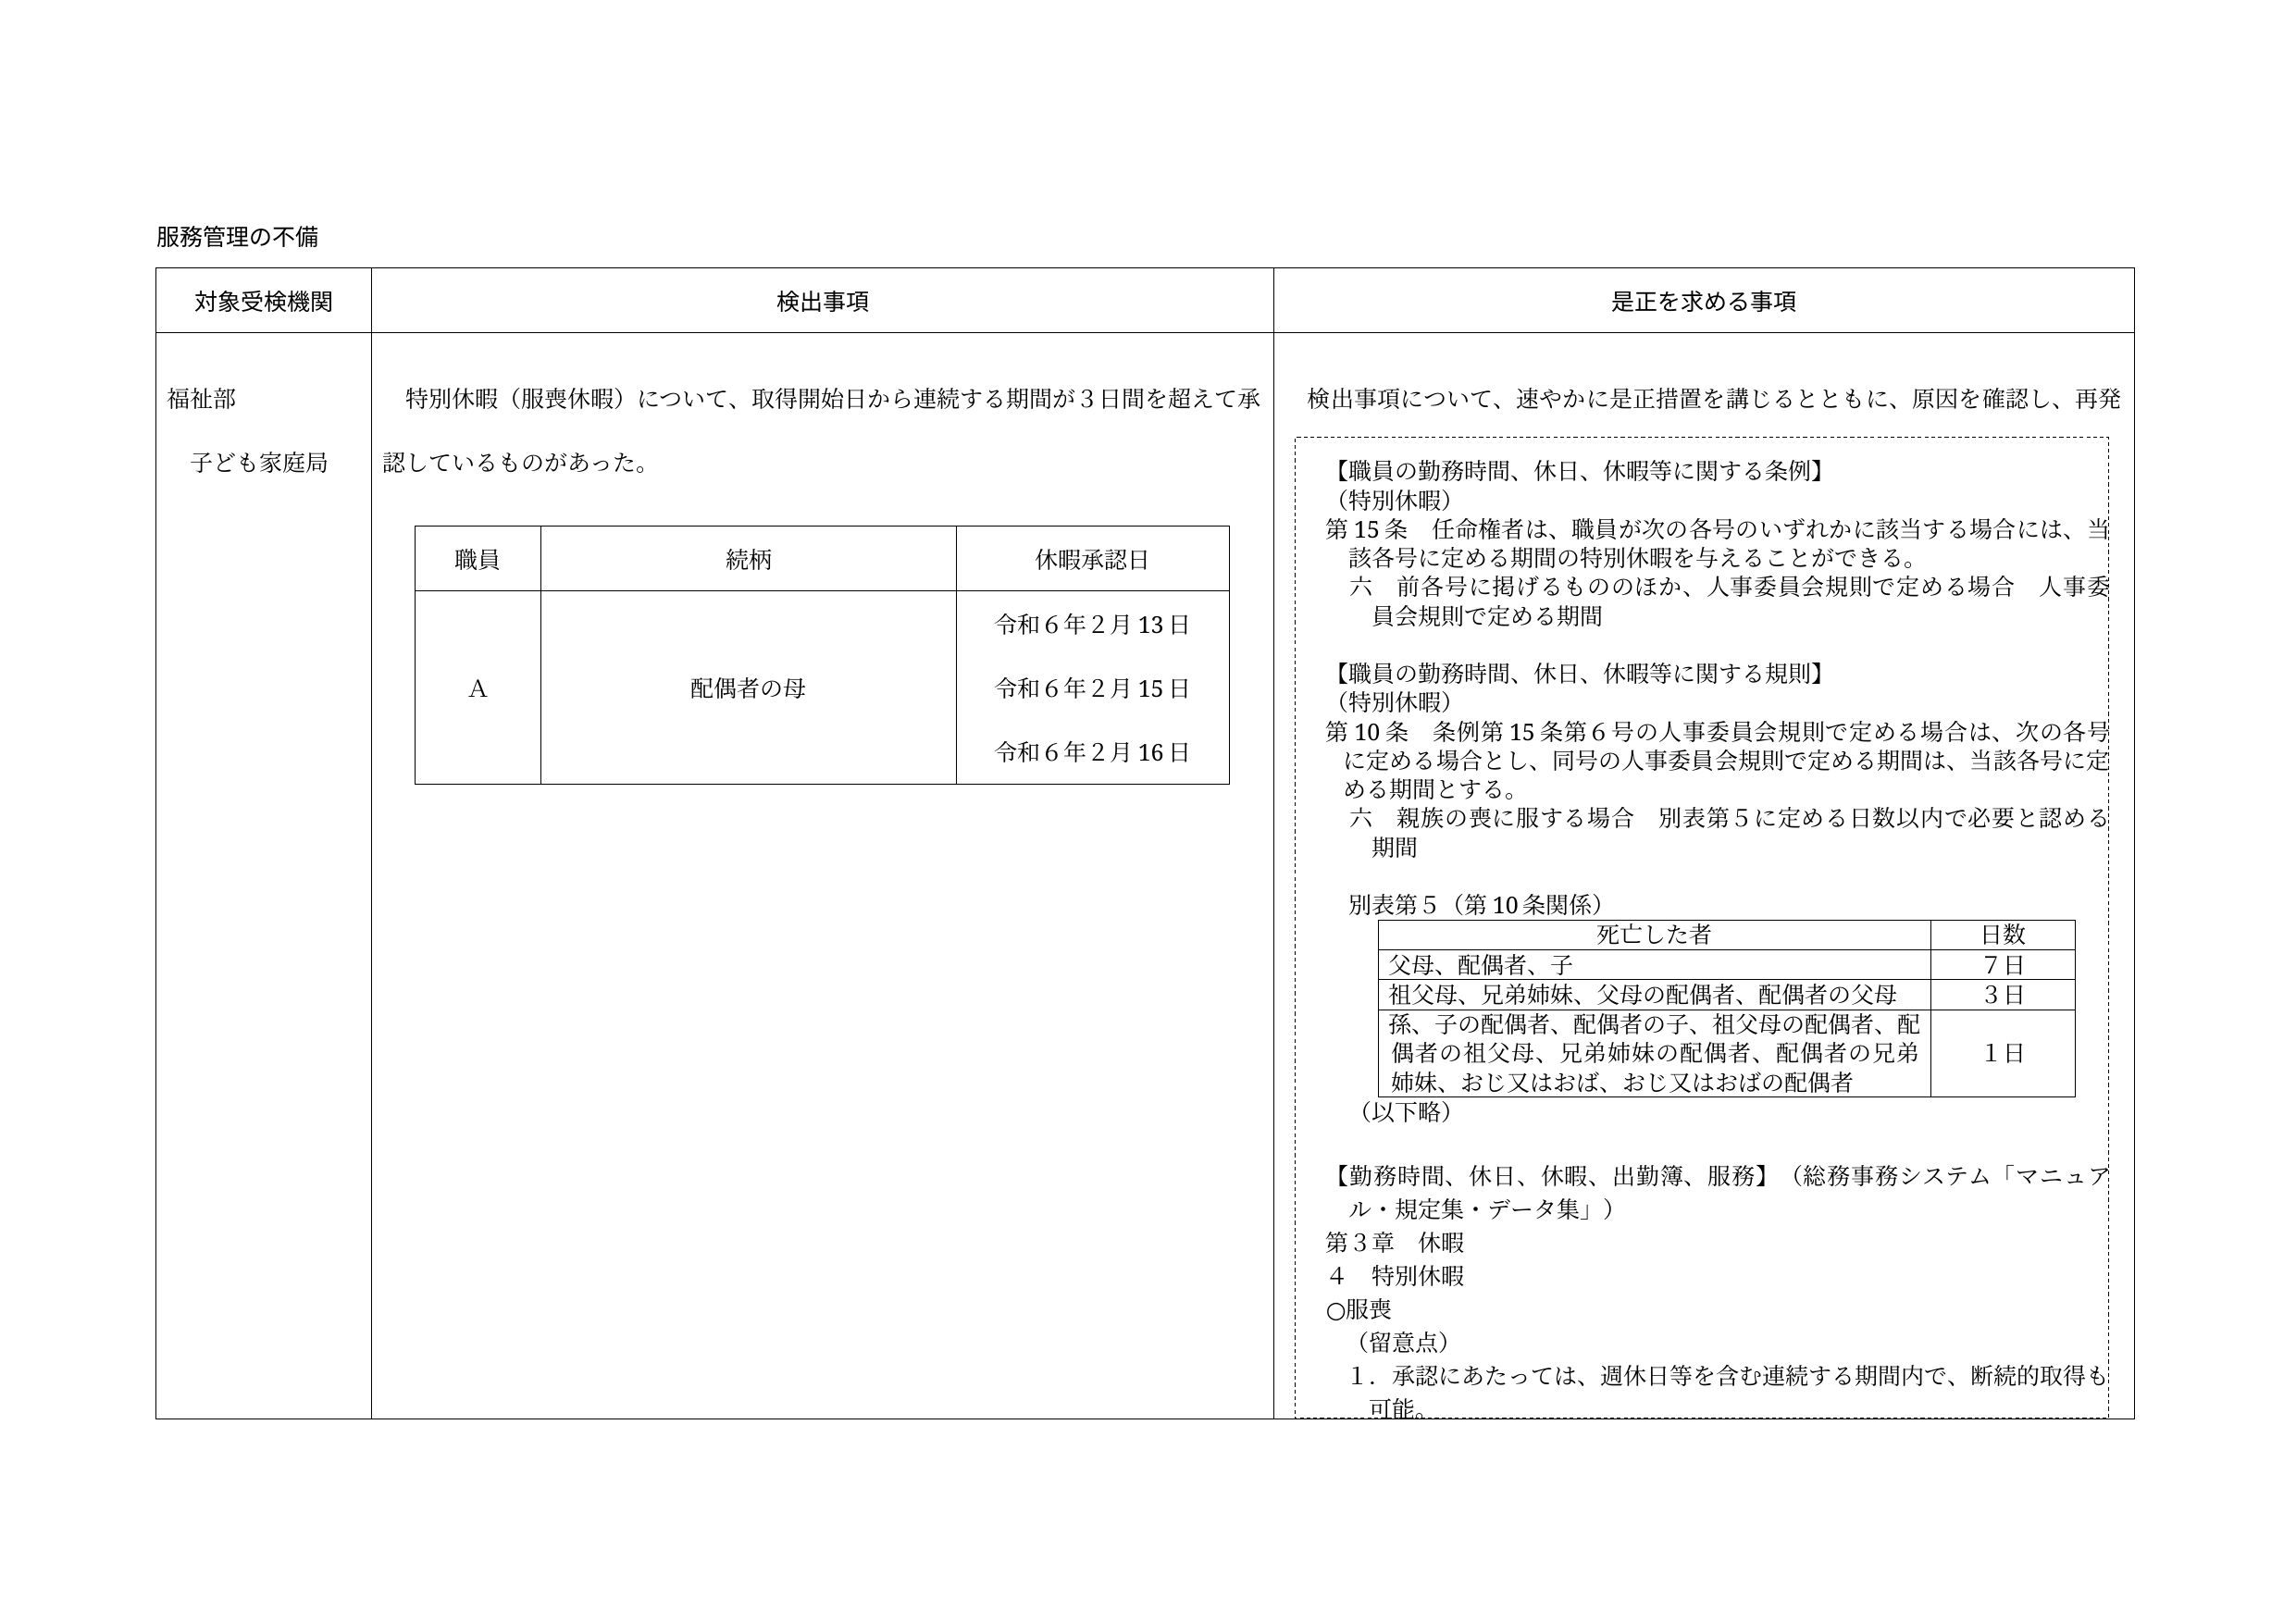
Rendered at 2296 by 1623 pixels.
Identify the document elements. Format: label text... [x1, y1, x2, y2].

table_cell 福祉部 子ども家庭局 [156, 333, 371, 1419]
table_header 対象受検機関 [156, 268, 371, 332]
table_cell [1274, 333, 2134, 1419]
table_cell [372, 333, 1273, 1419]
table_header 検出事項 [372, 268, 1273, 332]
table_header 是正を求める事項 [1274, 268, 2134, 332]
text 服務管理の不備 [156, 204, 2131, 267]
